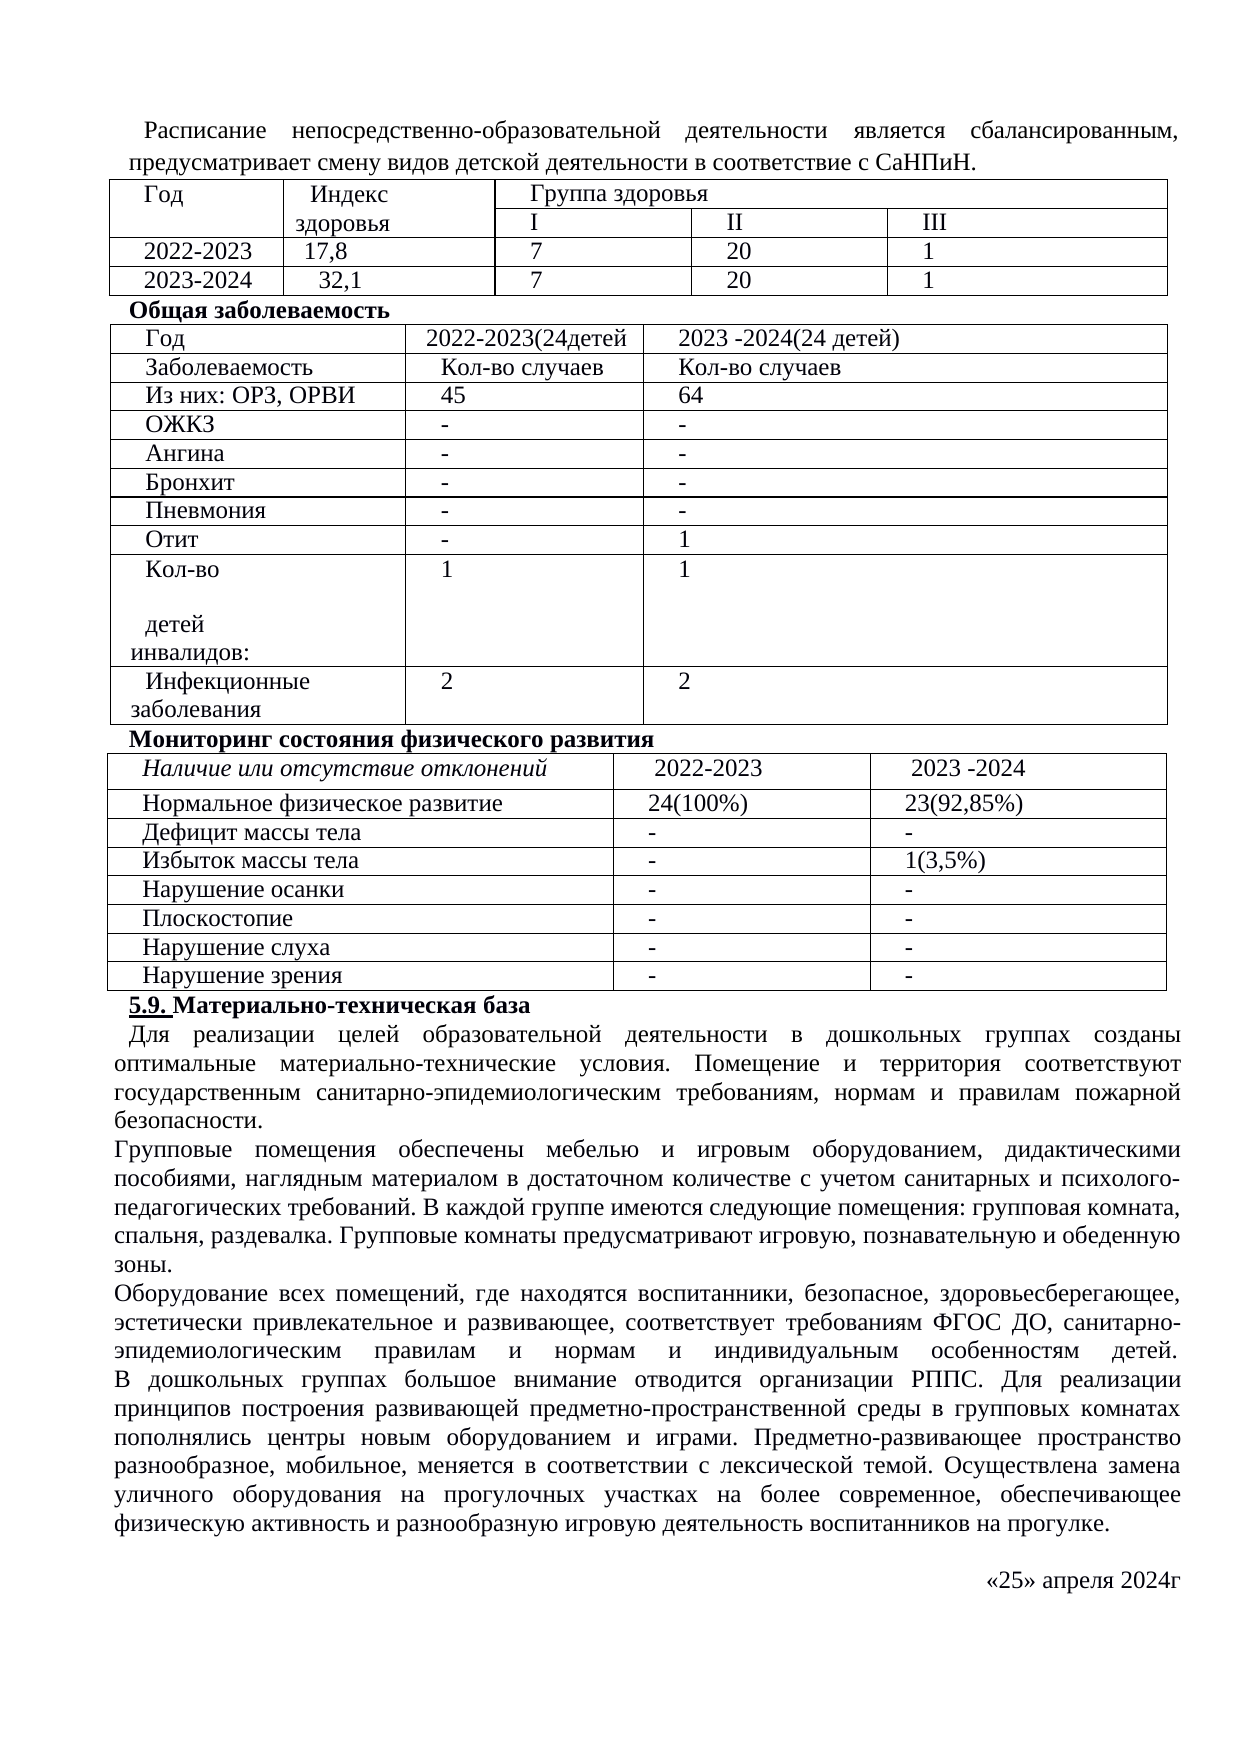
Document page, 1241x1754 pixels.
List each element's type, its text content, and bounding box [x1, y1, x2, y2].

table_cell - [871, 905, 1166, 933]
table_cell Из них: ОРЗ, ОРВИ [111, 383, 405, 410]
table_cell 7 [496, 267, 691, 294]
table_cell - [614, 876, 870, 904]
table_cell 1 [888, 267, 1167, 294]
table_cell 2022-2023 [110, 238, 283, 266]
table_cell Дефицит массы тела [108, 819, 613, 847]
text Расписание непосредственно-образовательной деятельности является сбалансированным, предусматривает смену видов детской деятельности в соответствие с СаНПиН. [129, 115, 1180, 176]
table_cell - [871, 819, 1166, 847]
text Оборудование всех помещений, где находятся воспитанники, безопасное, здоровьесберегающее, эстетически привлекательное и развивающее, соответствует требованиям ФГОС ДО, санитарно- эпидемиологическим правилам и нормам и индивидуальным особенностям детей. В дошкольных группах большое внимание отводится организации РППС. Для реализации принципов построения развивающей предметно-пространственной среды в групповых комнатах пополнялись центры новым оборудованием и играми. Предметно-развивающее пространство разнообразное, мобильное, меняется в соответствии с лексической темой. Осуществлена замена уличного оборудования на прогулочных участках на более современное, обеспечивающее физическую активность и разнообразную игровую деятельность воспитанников на прогулке. [114, 1278, 1181, 1537]
table_cell Инфекционные заболевания [111, 667, 405, 723]
table_cell Нормальное физическое развитие [108, 790, 613, 818]
text Для реализации целей образовательной деятельности в дошкольных группах созданы оптимальные материально-технические условия. Помещение и территория соответствуют государственным санитарно-эпидемиологическим требованиям, нормам и правилам пожарной безопасности. [114, 1019, 1181, 1134]
table_cell - [406, 526, 643, 554]
table_cell 2023-2024 [110, 267, 283, 294]
text «25» апреля 2024г [8, 1565, 1181, 1594]
table_header 2023 -2024 [871, 754, 1166, 789]
table_header Год [110, 180, 283, 237]
table_cell - [406, 411, 643, 439]
table_cell 1 [888, 238, 1167, 266]
text Мониторинг состояния физического развития [129, 724, 1221, 753]
table_cell Отит [111, 526, 405, 554]
table_cell - [614, 905, 870, 933]
table_header 2022-2023(24детей [406, 325, 643, 353]
table_cell Кол-во случаев [644, 354, 1167, 382]
table_cell Ангина [111, 440, 405, 467]
table_cell - [406, 469, 643, 496]
table_cell Заболеваемость [111, 354, 405, 382]
table_cell 20 [692, 238, 887, 266]
table_cell 7 [496, 238, 691, 266]
table_cell 20 [692, 267, 887, 294]
table_cell Избыток массы тела [108, 848, 613, 875]
table_cell 2 [406, 667, 643, 723]
table_cell ОЖКЗ [111, 411, 405, 439]
table_header 2022-2023 [614, 754, 870, 789]
subtitle Материально-техническая база [129, 991, 1221, 1019]
table_cell Нарушение осанки [108, 876, 613, 904]
table_cell - [871, 876, 1166, 904]
table_cell - [614, 934, 870, 961]
table_cell 1(3,5%) [871, 848, 1166, 875]
text Групповые помещения обеспечены мебелью и игровым оборудованием, дидактическими пособиями, наглядным материалом в достаточном количестве с учетом санитарных и психолого- педагогических требований. В каждой группе имеются следующие помещения: групповая комната, спальня, раздевалка. Групповые комнаты предусматривают игровую, познавательную и обеденную зоны. [114, 1134, 1181, 1278]
table_cell - [644, 469, 1167, 496]
table_cell - [871, 962, 1166, 990]
table_cell 32,1 [284, 267, 494, 294]
table_cell 23(92,85%) [871, 790, 1166, 818]
table_cell II [692, 209, 887, 237]
table_cell - [871, 934, 1166, 961]
table_header Наличие или отсутствие отклонений [108, 754, 613, 789]
table_header Индекс здоровья [284, 180, 494, 237]
table_header Год [111, 325, 405, 353]
table_cell 1 [644, 526, 1167, 554]
table_cell 2 [644, 667, 1167, 723]
table_cell Нарушение слуха [108, 934, 613, 961]
table_cell - [614, 848, 870, 875]
table_cell Пневмония [111, 498, 405, 525]
table_cell Плоскостопие [108, 905, 613, 933]
table_cell - [406, 498, 643, 525]
table_cell 17,8 [284, 238, 494, 266]
table_cell - [614, 962, 870, 990]
table_cell - [644, 498, 1167, 525]
table_header 2023 -2024(24 детей) [644, 325, 1167, 353]
table_cell I [496, 209, 691, 237]
table_cell Кол-во случаев [406, 354, 643, 382]
table_cell 24(100%) [614, 790, 870, 818]
table_cell - [406, 440, 643, 467]
table_cell 64 [644, 383, 1167, 410]
table_cell III [888, 209, 1167, 237]
table_cell Бронхит [111, 469, 405, 496]
table_cell - [614, 819, 870, 847]
subtitle Общая заболеваемость [129, 296, 1221, 324]
table_cell 1 [644, 555, 1167, 666]
table_cell Кол-во детей инвалидов: [111, 555, 405, 666]
table_cell - [644, 440, 1167, 467]
table_cell - [644, 411, 1167, 439]
table_cell 45 [406, 383, 643, 410]
table_header Группа здоровья [496, 180, 1167, 208]
table_cell Нарушение зрения [108, 962, 613, 990]
table_cell 1 [406, 555, 643, 666]
